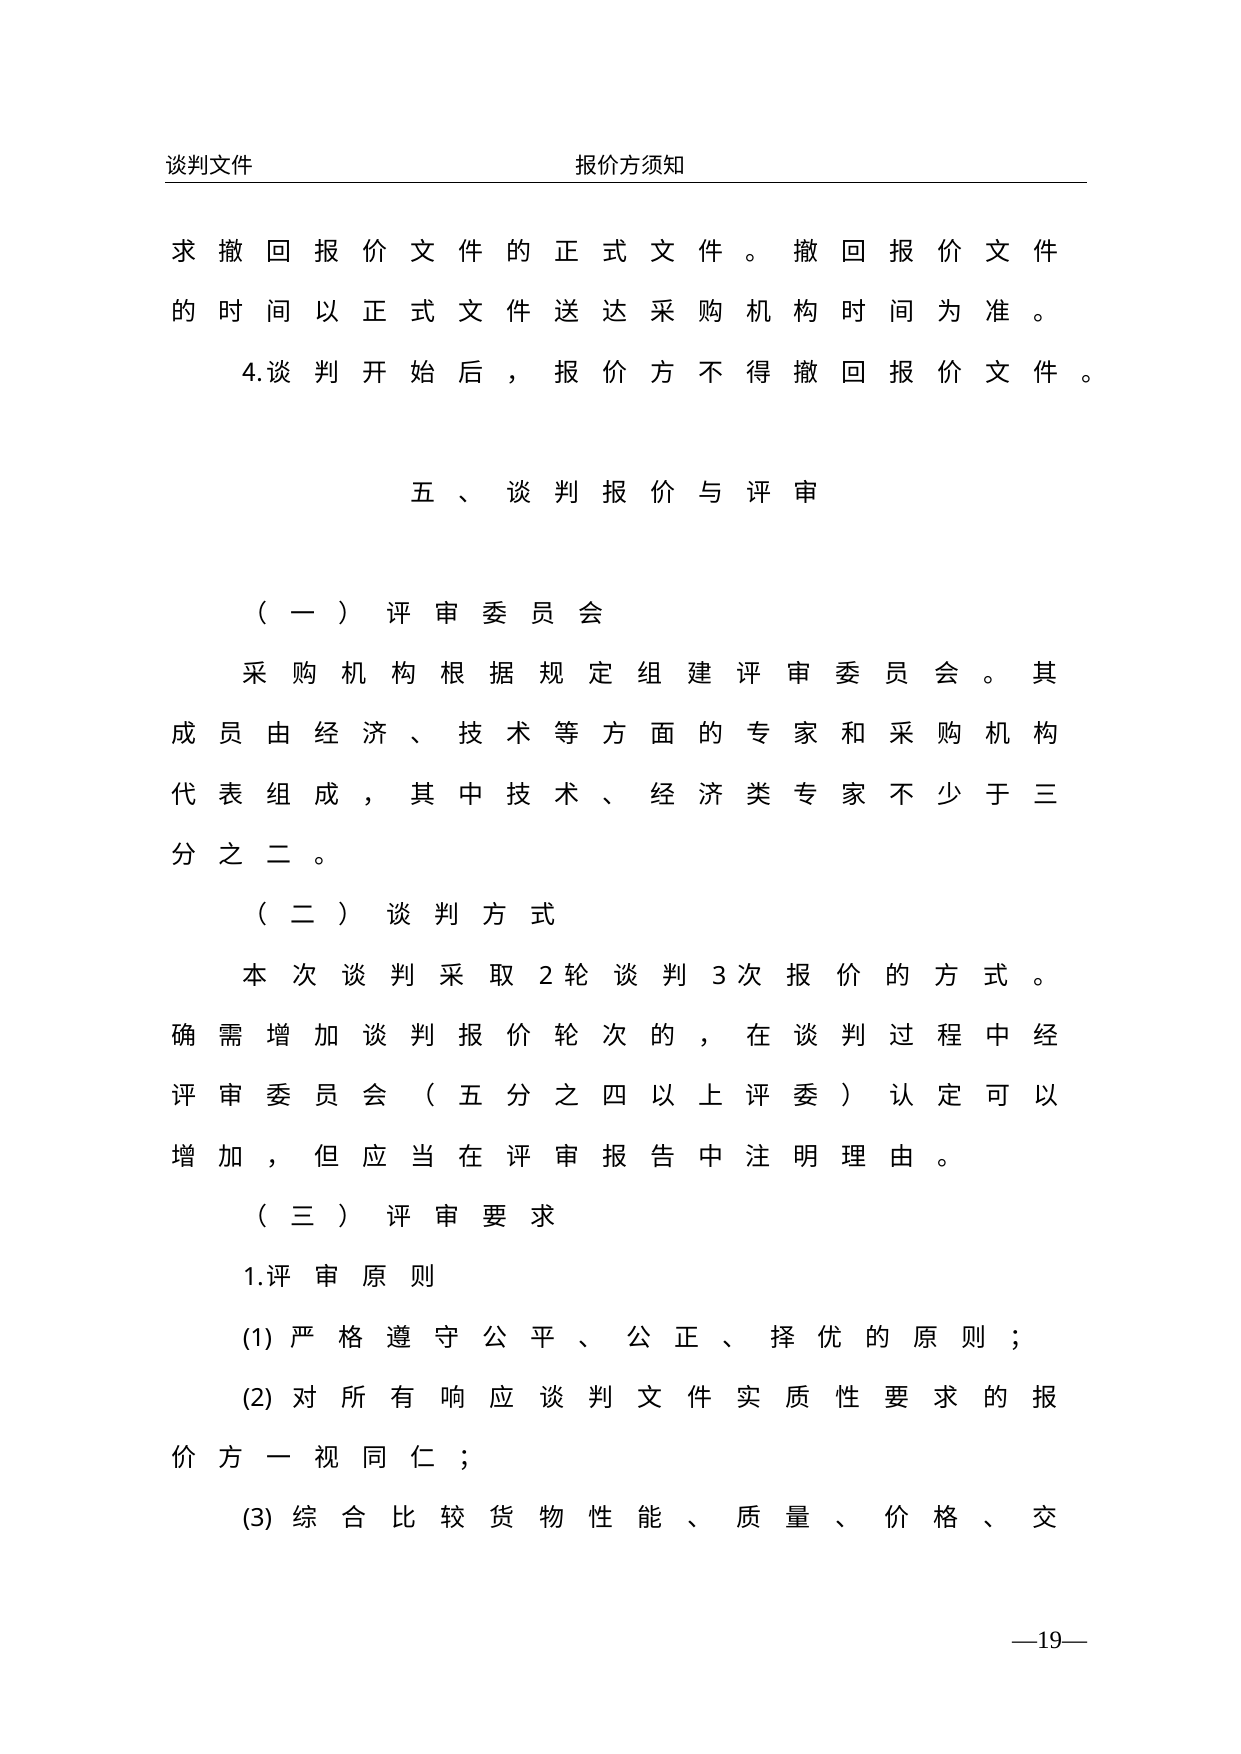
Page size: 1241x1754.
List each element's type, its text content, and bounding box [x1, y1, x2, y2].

text (2)对所有响应谈判文件实质性要求的报价方一视同仁； [171, 1365, 1081, 1486]
text （二）谈判方式 [171, 883, 1081, 943]
text 采购机构根据规定组建评审委员会。其成员由经济、技术等方面的专家和采购机构代表组成，其中技术、经济类专家不少于三分之二。 [171, 642, 1081, 883]
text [171, 219, 1081, 340]
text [171, 1486, 1081, 1546]
text 4.谈判开始后，报价方不得撤回报价文件。 [171, 340, 1081, 400]
text （三）评审要求 [171, 1184, 1081, 1245]
text 五、谈判报价与评审 [171, 461, 1081, 521]
text （一）评审委员会 [171, 581, 1081, 642]
text 本次谈判采取2轮谈判3次报价的方式。确需增加谈判报价轮次的，在谈判过程中经评审委员会（五分之四以上评委）认定可以增加，但应当在评审报告中注明理由。 [171, 943, 1081, 1184]
text (1)严格遵守公平、公正、择优的原则； [171, 1305, 1081, 1365]
text 1.评审原则 [171, 1245, 1081, 1305]
